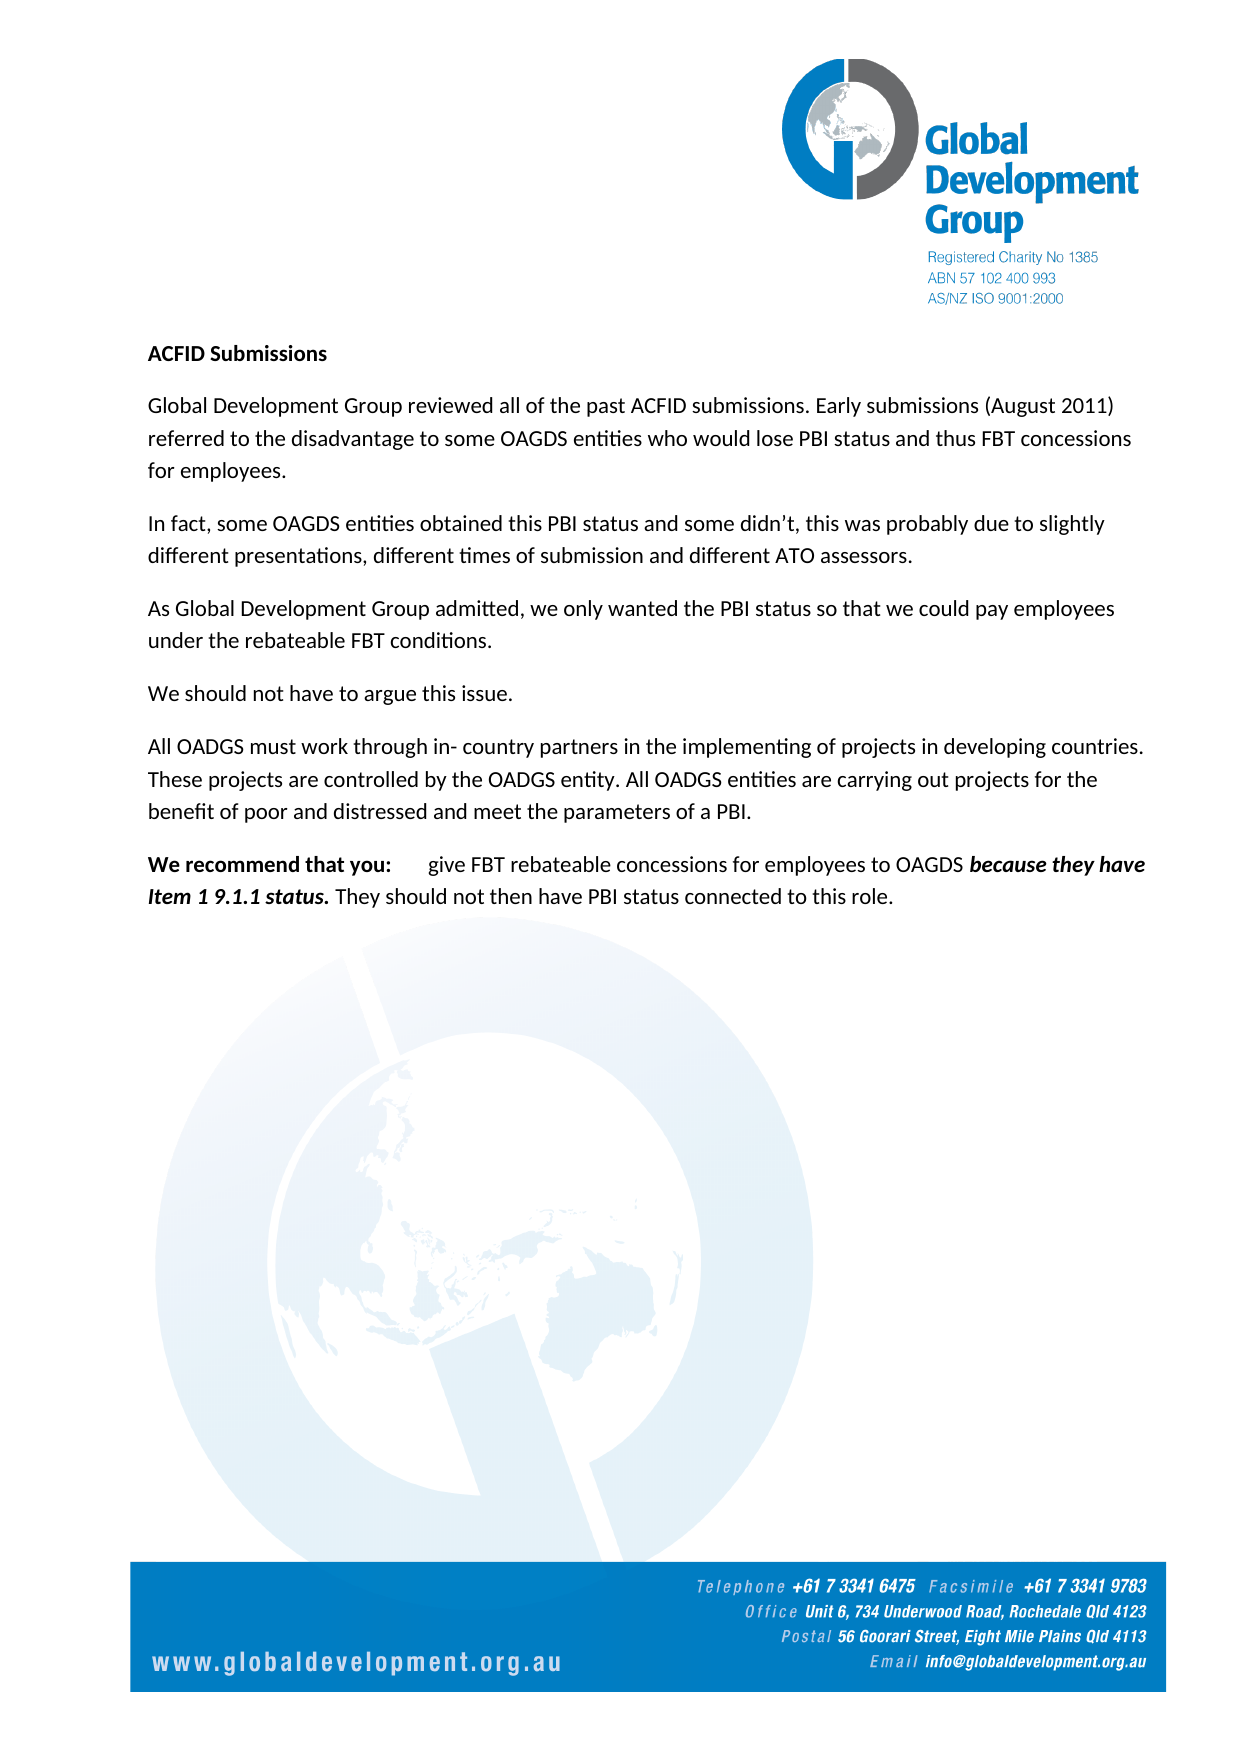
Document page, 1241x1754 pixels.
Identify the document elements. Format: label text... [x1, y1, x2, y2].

picture [130, 59, 1167, 1696]
text We recommend that you: give FBT rebateable concessions for employees to OAGDS because they have Item 1 9.1.1 status. They should not then have PBI status connected to this role. [148, 850, 1152, 910]
text All OADGS must work through in- country partners in the implementing of projects in developing countries. These projects are controlled by the OADGS entity. All OADGS entities are carrying out projects for the benefit of poor and distressed and meet the parameters of a PBI. [148, 732, 1152, 825]
text ACFID Submissions [148, 339, 1152, 367]
text In fact, some OAGDS entities obtained this PBI status and some didn’t, this was probably due to slightly different presentations, different times of submission and different ATO assessors. [148, 509, 1152, 569]
text As Global Development Group admitted, we only wanted the PBI status so that we could pay employees under the rebateable FBT conditions. [148, 594, 1152, 654]
text Global Development Group reviewed all of the past ACFID submissions. Early submissions (August 2011) referred to the disadvantage to some OAGDS entities who would lose PBI status and thus FBT concessions for employees. [148, 392, 1152, 484]
text We should not have to argue this issue. [148, 679, 1152, 707]
